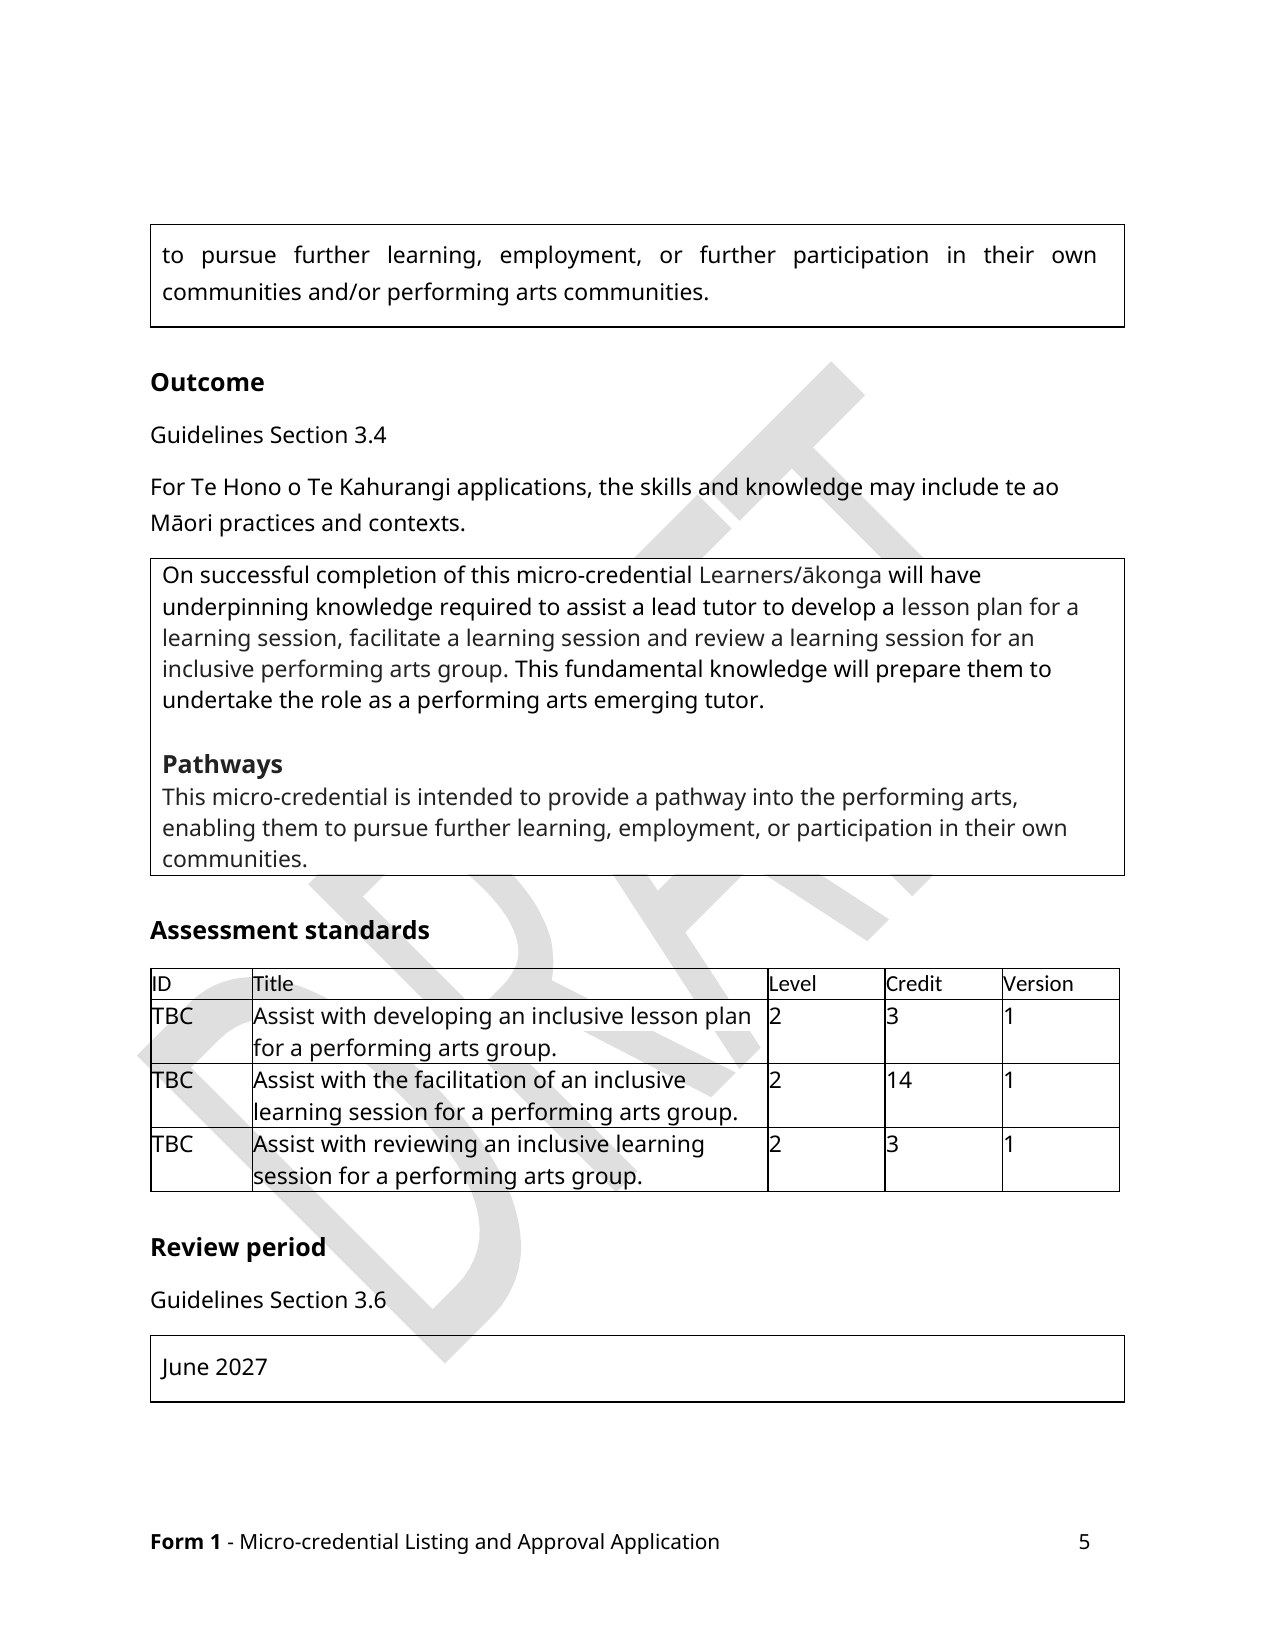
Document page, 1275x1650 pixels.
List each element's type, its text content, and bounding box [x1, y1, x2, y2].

table_cell 2 [769, 1000, 884, 1063]
text Guidelines Section 3.6 [150, 1284, 1110, 1316]
table_header Title [253, 969, 767, 999]
table_cell 1 [1003, 1000, 1119, 1063]
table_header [151, 225, 1124, 326]
subtitle Review period [150, 1230, 1110, 1264]
table_cell 3 [886, 1128, 1002, 1191]
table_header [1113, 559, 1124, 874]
table_cell 2 [769, 1064, 884, 1127]
text For Te Hono o Te Kahurangi applications, the skills and knowledge may include te ao Māori practices and contexts. [150, 470, 1110, 538]
subtitle Assessment standards [150, 913, 1110, 947]
table_cell 1 [1003, 1064, 1119, 1127]
table_cell 1 [1003, 1128, 1119, 1191]
table_header Level [769, 969, 884, 999]
table_cell 14 [886, 1064, 1002, 1127]
table_cell TBC [152, 1000, 252, 1063]
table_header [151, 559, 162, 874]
table_cell TBC [152, 1128, 252, 1191]
table_header June 2027 [151, 1336, 1124, 1401]
table_cell 2 [769, 1128, 884, 1191]
table_header ID [152, 969, 252, 999]
table_cell Assist with developing an inclusive lesson plan for a performing arts group. [557, 1000, 767, 1063]
table_cell Assist with the facilitation of an inclusive learning session for a performing arts group. [253, 1064, 767, 1127]
table_cell Assist with reviewing an inclusive learning session for a performing arts group. [253, 1128, 767, 1191]
table_header Credit [886, 969, 1002, 999]
text Guidelines Section 3.4 [150, 419, 1110, 451]
table_cell 3 [886, 1000, 1002, 1063]
table_header Version [1003, 969, 1119, 999]
table_cell TBC [152, 1064, 252, 1127]
subtitle Outcome [150, 365, 1110, 399]
